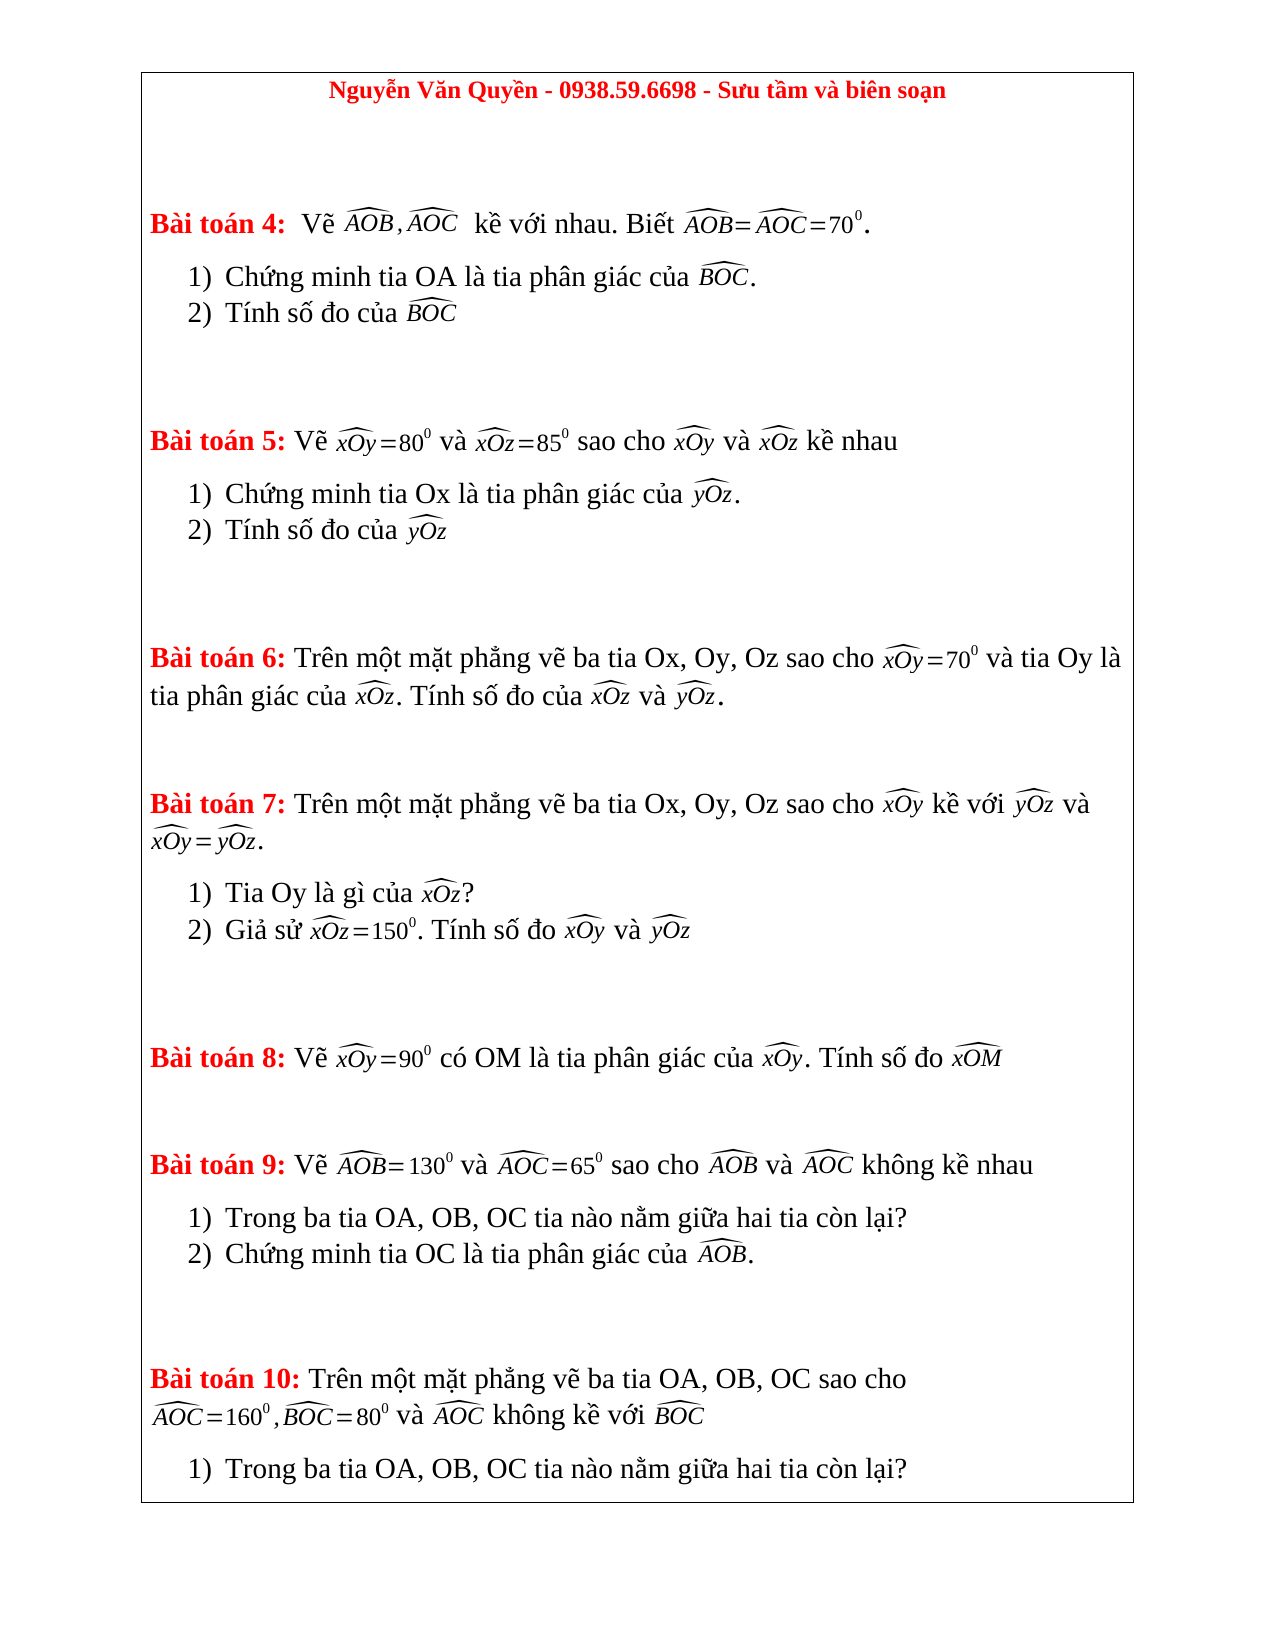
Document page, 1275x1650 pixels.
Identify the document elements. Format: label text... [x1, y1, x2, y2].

list Trong ba tia OA, OB, OC tia nào nằm giữa hai tia còn lại? [187, 1451, 1125, 1485]
list Chứng minh tia Ox là tia phân giác của . [187, 476, 1125, 510]
list Tính số đo của [187, 295, 1125, 329]
list Tia Oy là gì của ? [187, 876, 1125, 909]
text Bài toán 10: Trên một mặt phẳng vẽ ba tia OA, OB, OC sao cho và không kề với [150, 1361, 1125, 1432]
list Chứng minh tia OC là tia phân giác của . [187, 1236, 1125, 1270]
text Bài toán 8: Vẽ có OM là tia phân giác của . Tính số đo [150, 1040, 1125, 1073]
list Chứng minh tia OA là tia phân giác của . [187, 259, 1125, 293]
list Tính số đo của [187, 512, 1125, 546]
list Trong ba tia OA, OB, OC tia nào nằm giữa hai tia còn lại? [187, 1200, 1125, 1233]
list Giả sử . Tính số đo và [187, 912, 1125, 945]
text Bài toán 6: Trên một mặt phẳng vẽ ba tia Ox, Oy, Oz sao cho và tia Oy là tia phân giác của . Tính số đo của và . [150, 641, 1125, 712]
text Bài toán 7: Trên một mặt phẳng vẽ ba tia Ox, Oy, Oz sao cho kề với và . [150, 786, 1125, 856]
text Bài toán 4: Vẽ kề với nhau. Biết . [150, 204, 1125, 239]
text Bài toán 5: Vẽ và sao cho và kề nhau [150, 423, 1125, 457]
text Bài toán 9: Vẽ và sao cho và không kề nhau [150, 1147, 1125, 1181]
